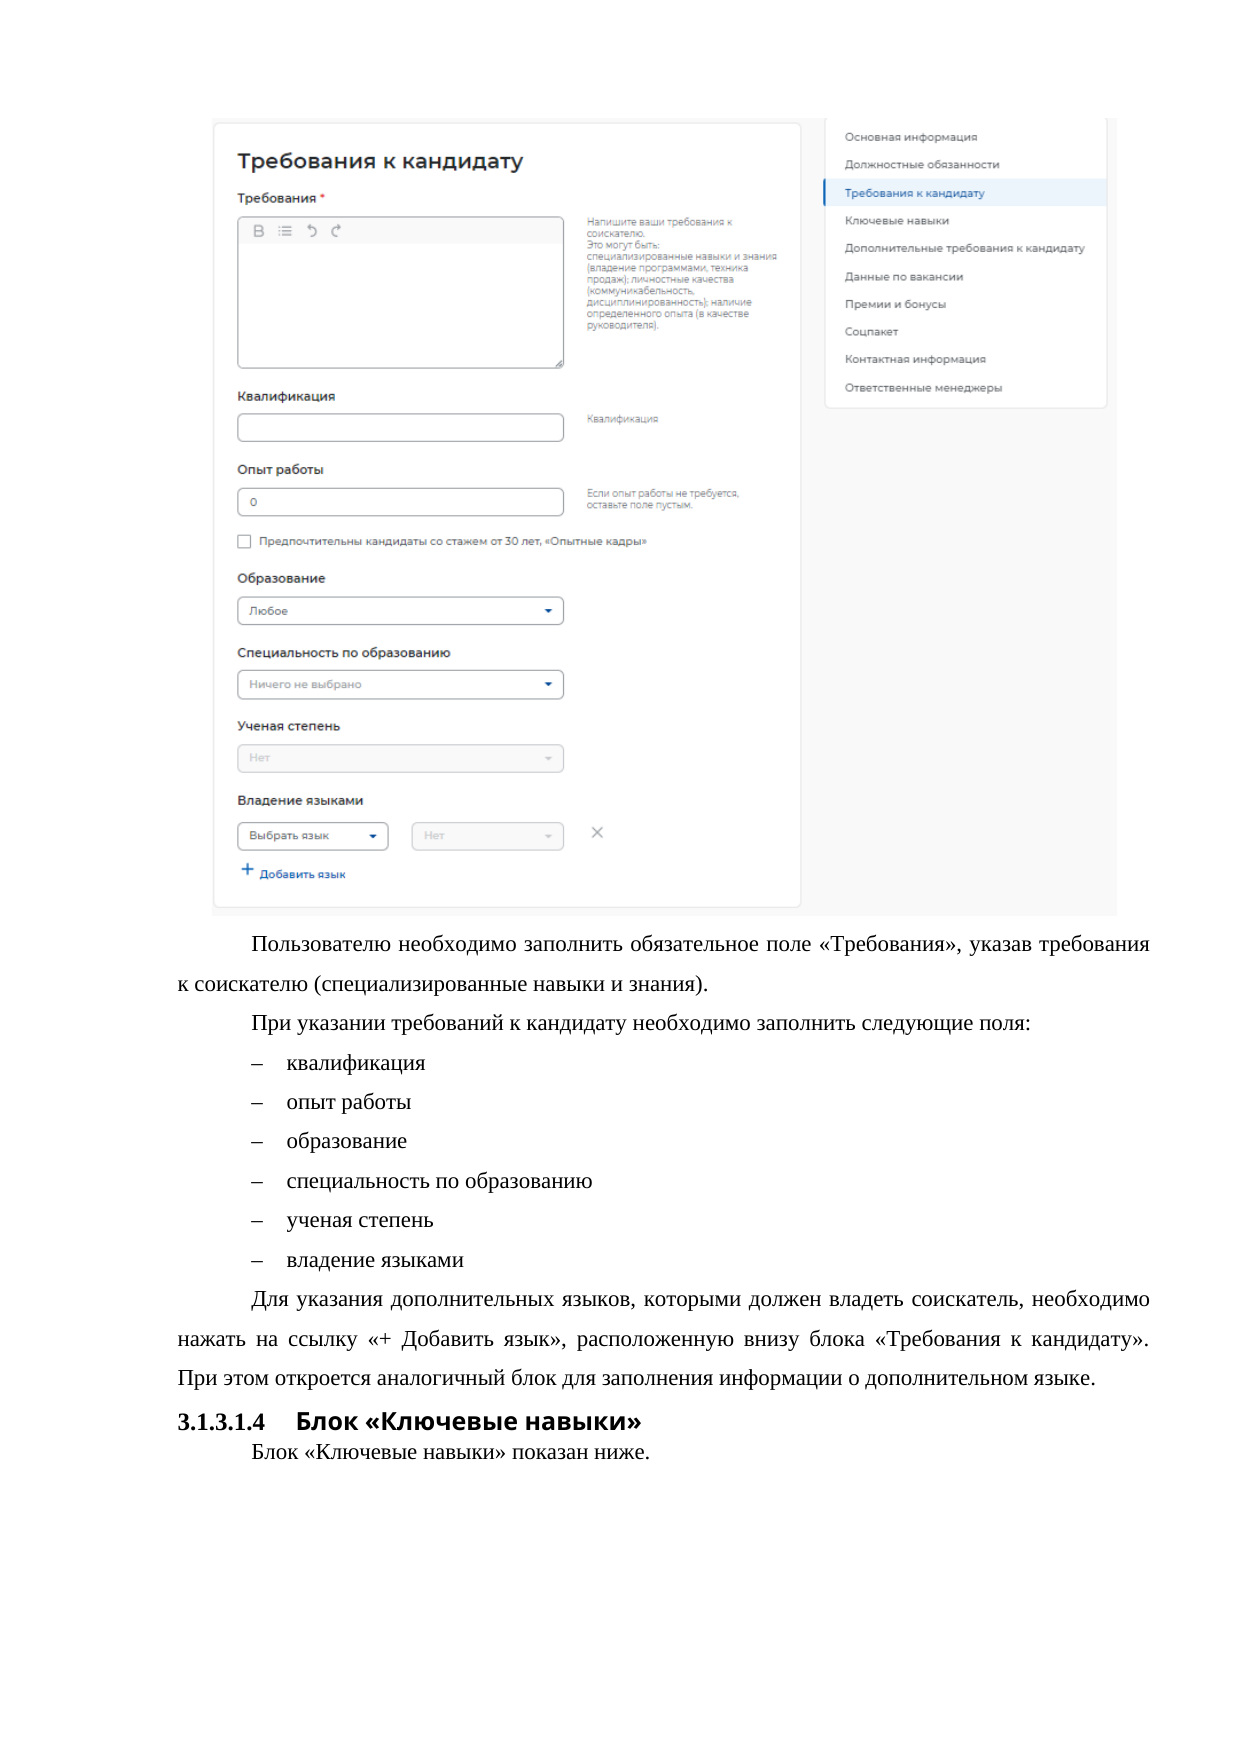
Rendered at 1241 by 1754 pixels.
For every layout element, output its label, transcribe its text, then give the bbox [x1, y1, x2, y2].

text Блок «Ключевые навыки» показан ниже. [177, 1438, 1152, 1464]
text При указании требований к кандидату необходимо заполнить следующие поля: [177, 1009, 1152, 1036]
text образование [251, 1128, 1152, 1154]
text ученая степень [251, 1207, 1152, 1233]
text специальность по образованию [251, 1167, 1152, 1193]
text Пользователю необходимо заполнить обязательное поле «Требования», указав требования к соискателю (специализированные навыки и знания). [177, 930, 1152, 996]
text владение языками [251, 1246, 1152, 1272]
text Для указания дополнительных языков, которыми должен владеть соискатель, необходимо нажать на ссылку «+ Добавить язык», расположенную внизу блока «Требования к кандидату». При этом откроется аналогичный блок для заполнения информации о дополнительном языке. [177, 1286, 1152, 1391]
picture [211, 118, 1118, 916]
text опыт работы [251, 1088, 1152, 1114]
text квалификация [251, 1049, 1152, 1075]
subtitle Блок «Ключевые навыки» [177, 1404, 1152, 1438]
